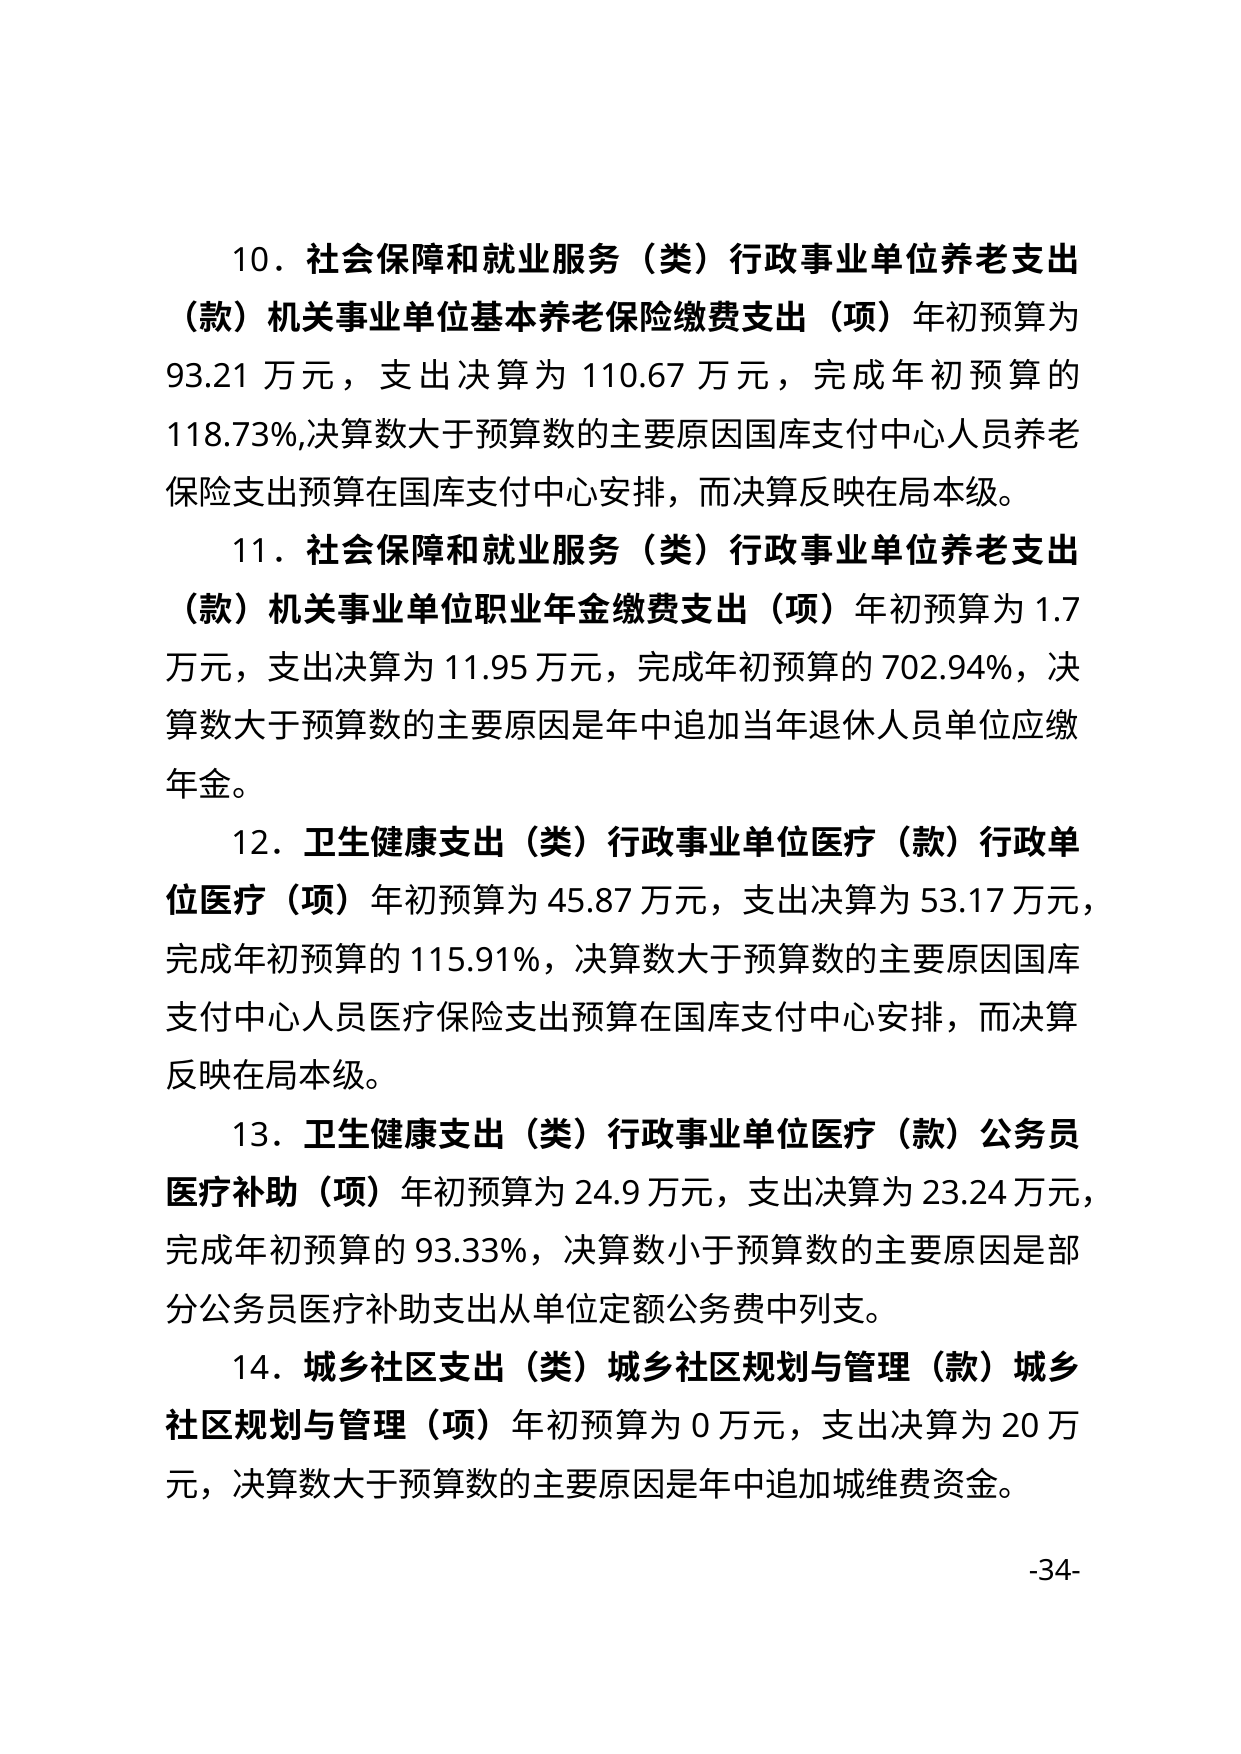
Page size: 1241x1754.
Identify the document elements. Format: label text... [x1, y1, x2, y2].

text 14．城乡社区支出（类）城乡社区规划与管理（款）城乡社区规划与管理（项）年初预算为0万元，支出决算为20万元，决算数大于预算数的主要原因是年中追加城维费资金。 [165, 1333, 1081, 1508]
text 12．卫生健康支出（类）行政事业单位医疗（款）行政单位医疗（项）年初预算为45.87万元，支出决算为53.17万元，完成年初预算的115.91%，决算数大于预算数的主要原因国库支付中心人员医疗保险支出预算在国库支付中心安排，而决算反映在局本级。 [165, 808, 1081, 1099]
text 11．社会保障和就业服务（类）行政事业单位养老支出（款）机关事业单位职业年金缴费支出（项）年初预算为1.7万元，支出决算为11.95万元，完成年初预算的702.94%，决算数大于预算数的主要原因是年中追加当年退休人员单位应缴年金。 [165, 516, 1081, 808]
text 13．卫生健康支出（类）行政事业单位医疗（款）公务员医疗补助（项）年初预算为24.9万元，支出决算为23.24万元，完成年初预算的93.33%，决算数小于预算数的主要原因是部分公务员医疗补助支出从单位定额公务费中列支。 [165, 1099, 1081, 1333]
text 10．社会保障和就业服务（类）行政事业单位养老支出（款）机关事业单位基本养老保险缴费支出（项）年初预算为93.21万元，支出决算为110.67万元，完成年初预算的118.73%,决算数大于预算数的主要原因国库支付中心人员养老保险支出预算在国库支付中心安排，而决算反映在局本级。 [165, 224, 1081, 516]
